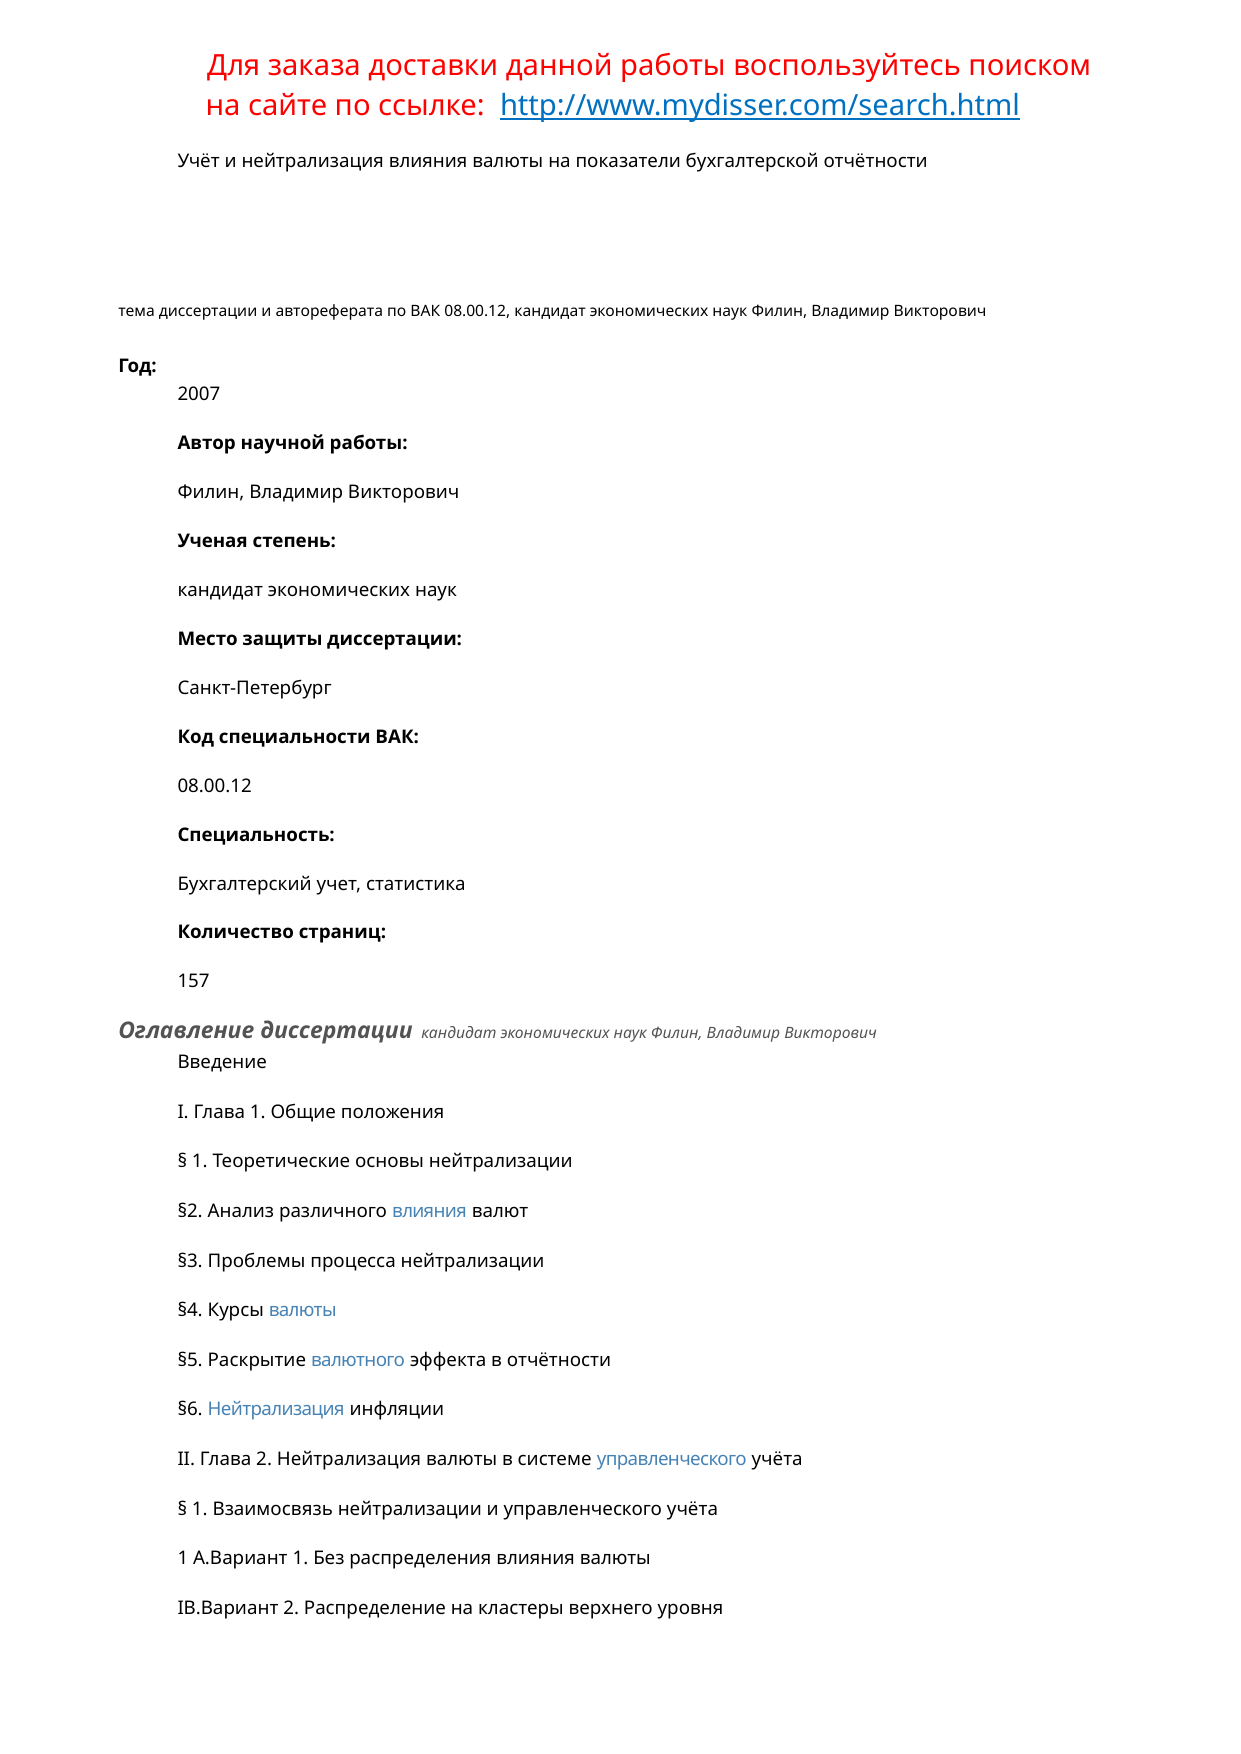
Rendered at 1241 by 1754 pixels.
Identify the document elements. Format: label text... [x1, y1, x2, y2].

text Место защиты диссертации: [118, 622, 1107, 651]
text Ученая cтепень: [118, 524, 1107, 553]
text Автор научной работы: [118, 427, 1107, 455]
text Специальность: [118, 818, 1107, 846]
text Количество cтраниц: [118, 916, 1107, 944]
text 08.00.12 [118, 769, 1107, 797]
text Санкт-Петербург [118, 671, 1107, 699]
text Код cпециальности ВАК: [118, 720, 1107, 748]
text 157 [118, 965, 1107, 993]
text кандидат экономических наук [118, 573, 1107, 602]
text 2007 [118, 378, 1107, 406]
subtitle Оглавление диссертации кандидат экономических наук Филин, Владимир Викторович [118, 1014, 1107, 1045]
text тема диссертации и автореферата по ВАК 08.00.12, кандидат экономических наук Филин, Владимир Викторович Год: [118, 293, 1107, 378]
text Бухгалтерский учет, статистика [118, 867, 1107, 895]
text Учёт и нейтрализация влияния валюты на показатели бухгалтерской отчётности [118, 144, 1107, 173]
text Филин, Владимир Викторович [118, 476, 1107, 504]
